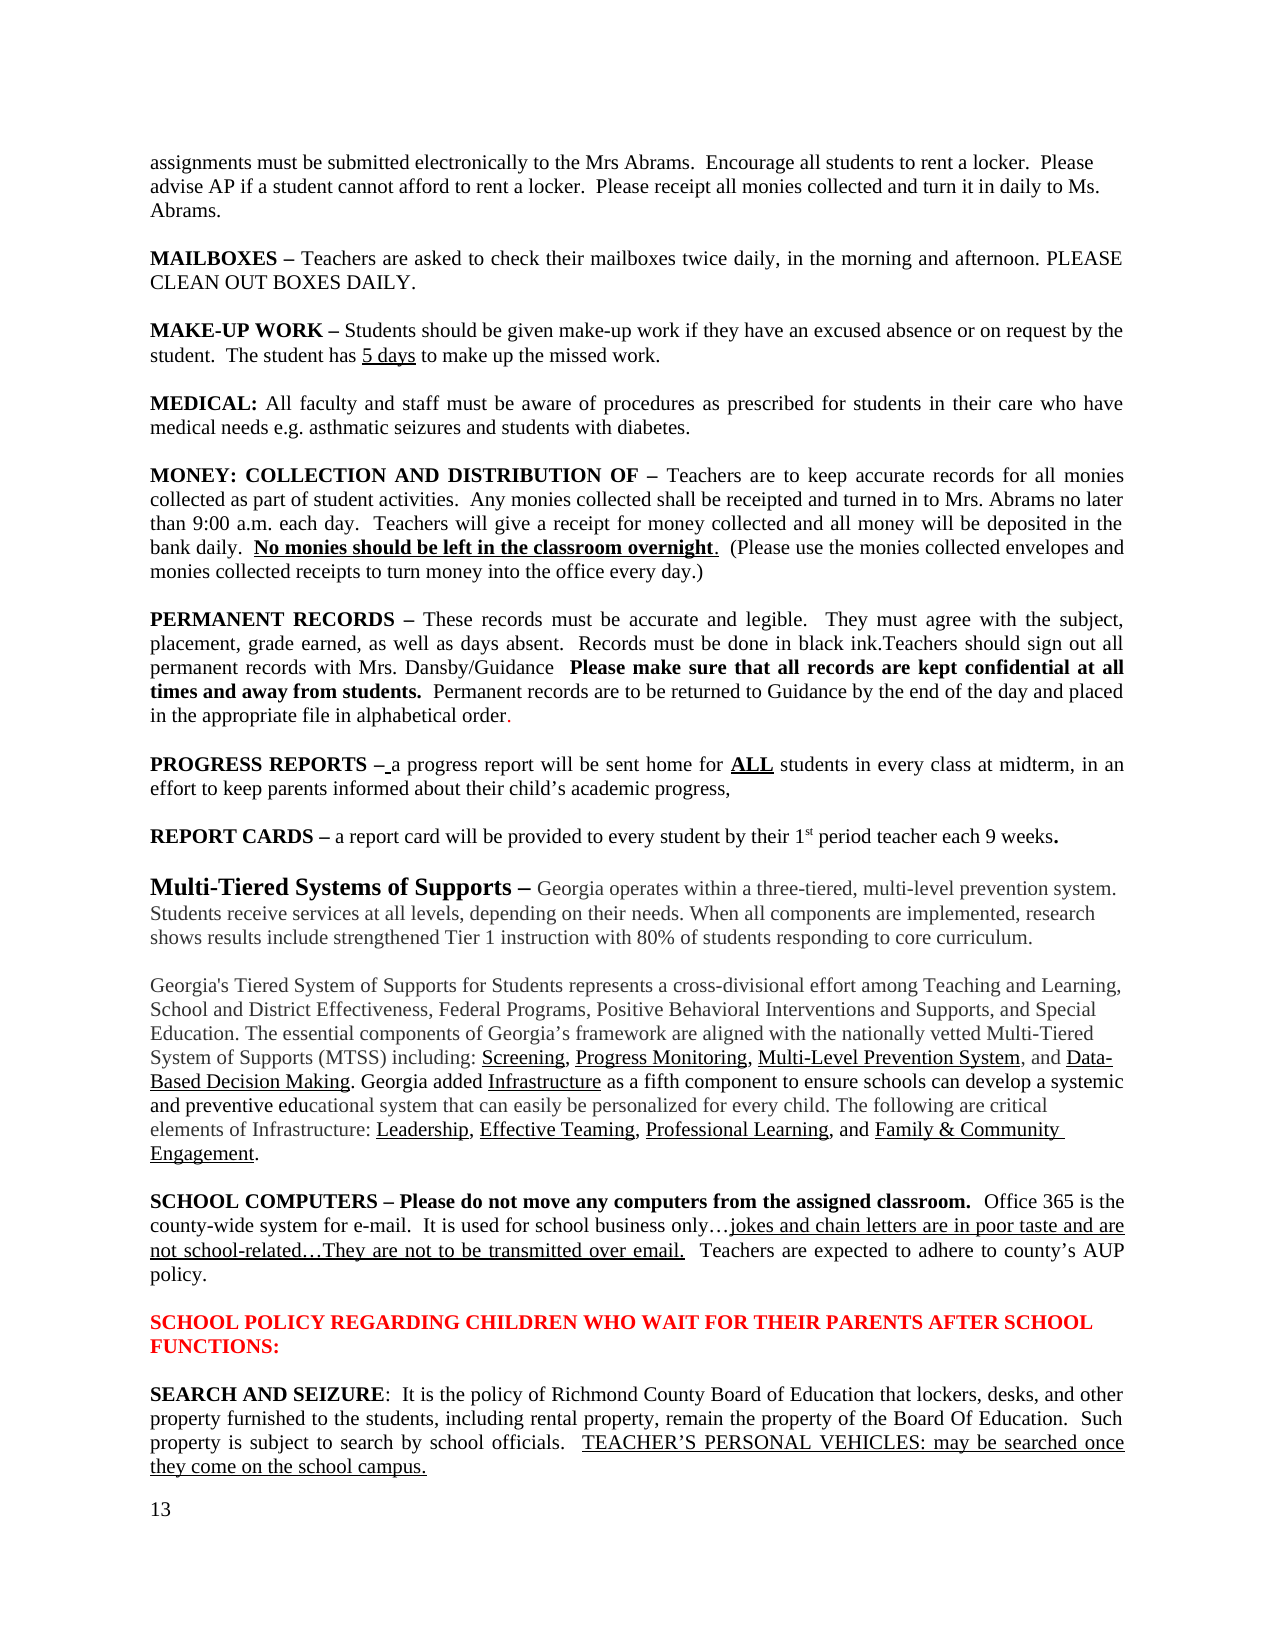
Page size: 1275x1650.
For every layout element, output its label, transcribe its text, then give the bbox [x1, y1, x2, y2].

text REPORT CARDS – a report card will be provided to every student by their 1st period teacher each 9 weeks. [150, 824, 1125, 848]
text MONEY: COLLECTION AND DISTRIBUTION OF – Teachers are to keep accurate records for all monies collected as part of student activities. Any monies collected shall be receipted and turned in to Mrs. Abrams no later than 9:00 a.m. each day. Teachers will give a receipt for money collected and all money will be deposited in the bank daily. No monies should be left in the classroom overnight. (Please use the monies collected envelopes and monies collected receipts to turn money into the office every day.) [150, 463, 1125, 583]
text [150, 150, 1125, 222]
text SCHOOL COMPUTERS – Please do not move any computers from the assigned classroom. Office 365 is the county-wide system for e-mail. It is used for school business only…jokes and chain letters are in poor taste and are not school-related…They are not to be transmitted over email. Teachers are expected to adhere to county’s AUP policy. [150, 1189, 1125, 1286]
text MAKE-UP WORK – Students should be given make-up work if they have an excused absence or on request by the student. The student has 5 days to make up the missed work. [150, 318, 1125, 367]
text MEDICAL: All faculty and staff must be aware of procedures as prescribed for students in their care who have medical needs e.g. asthmatic seizures and students with diabetes. [150, 391, 1125, 439]
text PERMANENT RECORDS – These records must be accurate and legible. They must agree with the subject, placement, grade earned, as well as days absent. Records must be done in black ink.Teachers should sign out all permanent records with Mrs. Dansby/Guidance Please make sure that all records are kept confidential at all times and away from students. Permanent records are to be returned to Guidance by the end of the day and placed in the appropriate file in alphabetical order. [150, 607, 1125, 727]
text SCHOOL POLICY REGARDING CHILDREN WHO WAIT FOR THEIR PARENTS AFTER SCHOOL FUNCTIONS: [150, 1310, 1125, 1358]
text Multi-Tiered Systems of Supports – Georgia operates within a three-tiered, multi-level prevention system. Students receive services at all levels, depending on their needs. When all compo​nents are implemented, research shows results include strengthened Tier 1 instruction with 80% of students responding to core curriculum. [150, 872, 1125, 949]
text SEARCH AND SEIZURE: It is the policy of Richmond County Board of Education that lockers, desks, and other property furnished to the students, including rental property, remain the property of the Board Of Education. Such property is subject to search by school officials. TEACHER’S PERSONAL VEHICLES: may be searched once they come on the school campus. [150, 1382, 1125, 1478]
text PROGRESS REPORTS – a progress report will be sent home for ALL students in every class at midterm, in an effort to keep parents informed about their child’s academic progress, [150, 752, 1125, 800]
text Georgia's Tiered System of Supports for Students represents a cross-divisional effort among Teaching and Learning, School and District Effectiveness, Federal Programs, Positive Behavioral Interventions and Supports, and Special Education. The essential components of Georgia’s framework are aligned with the nationally vetted Multi-Tiered System of Supports (MTSS) including: Screening​​​, Progress Monitoring​, Multi-Level Prevention System​, and Data-Based Decision Making​. Georgia added Infrastructure as a fifth component​ to ensure schools can develop a systemic and preventive educational system that can ​​easily be personalized for every child. The following are critical elements of Infrastructure: Leadership, Effective Teaming, Professional Learning, and Family & Community Engagement​. [150, 973, 1125, 1165]
text MAILBOXES – Teachers are asked to check their mailboxes twice daily, in the morning and afternoon. PLEASE CLEAN OUT BOXES DAILY. [150, 246, 1125, 294]
